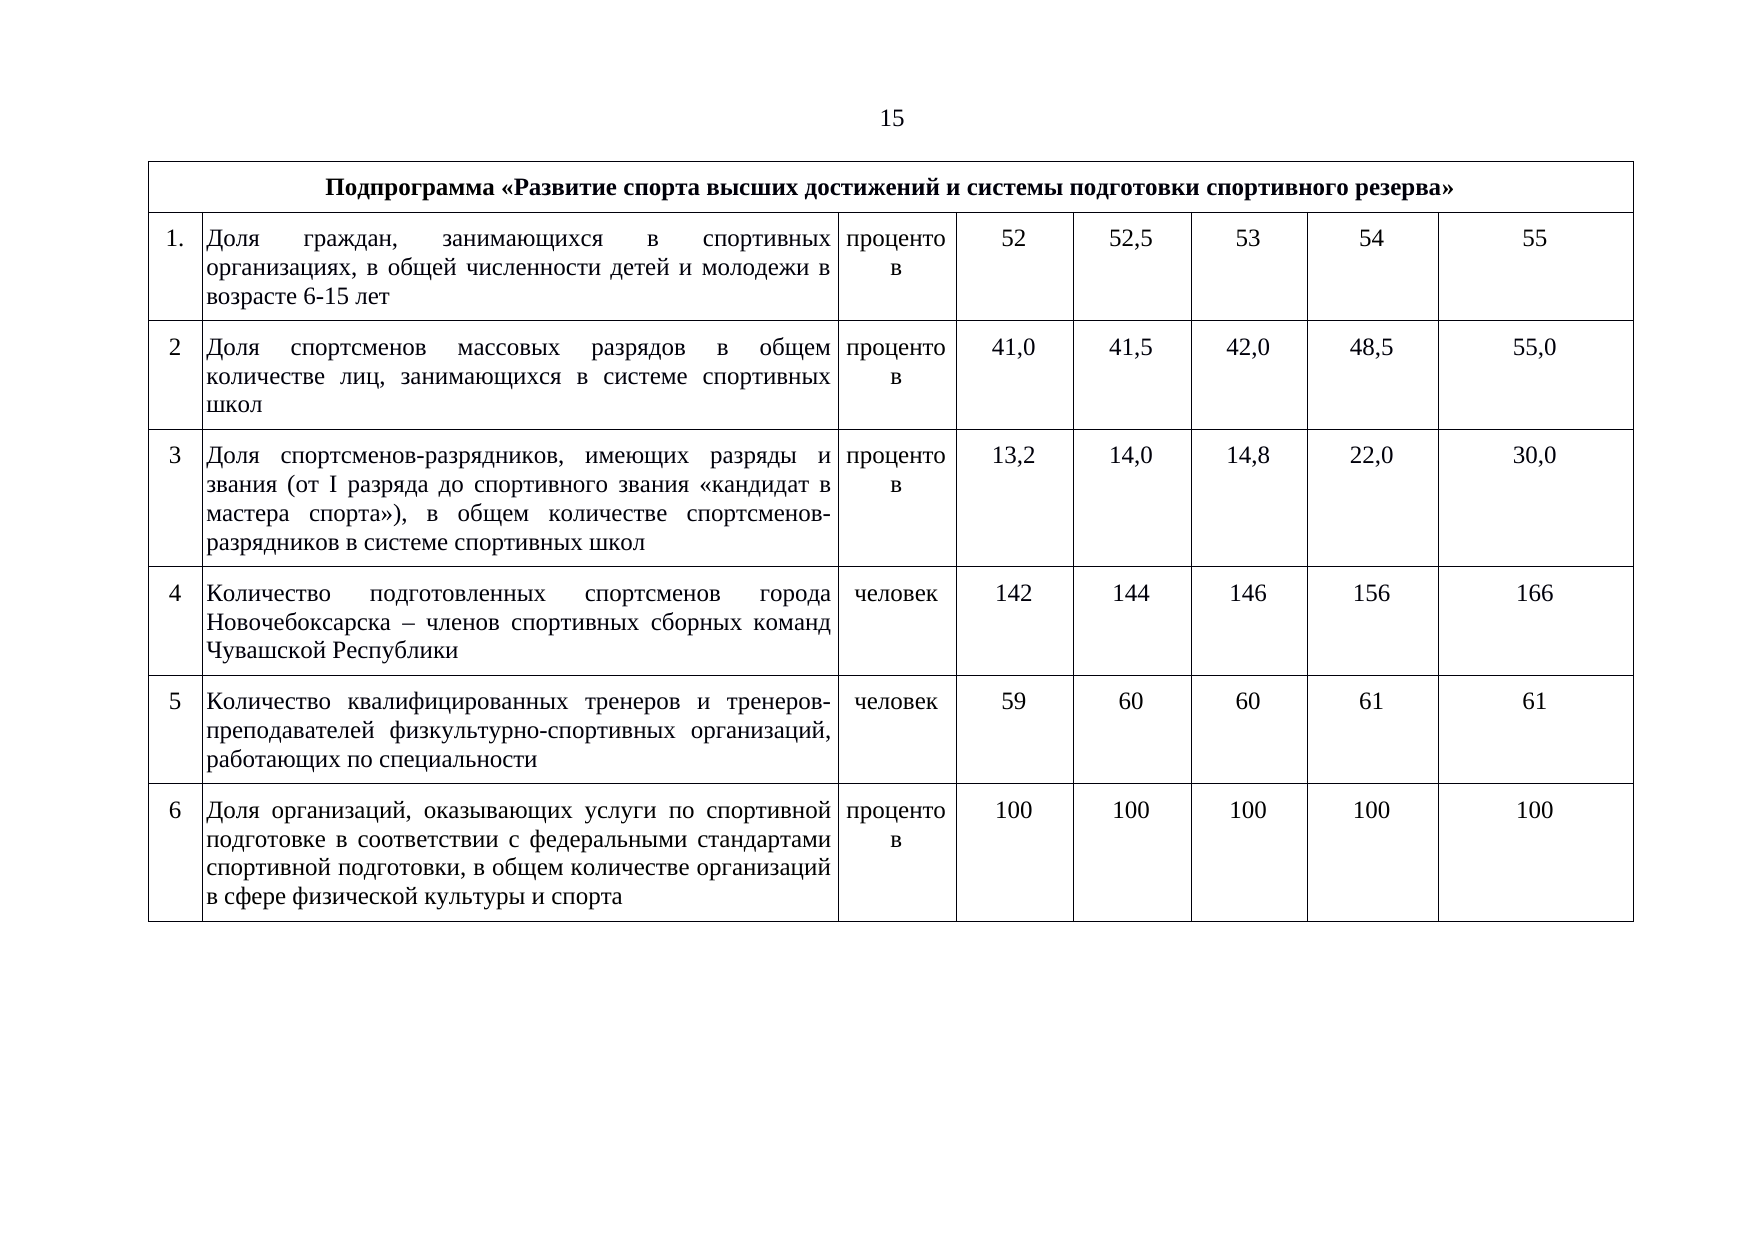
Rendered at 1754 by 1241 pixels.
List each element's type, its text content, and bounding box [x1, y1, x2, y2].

table_cell человек [839, 567, 956, 675]
table_cell 52 [957, 213, 1073, 320]
table_cell 5 [149, 676, 202, 783]
table_cell Доля спортсменов-разрядников, имеющих разряды и звания (от I разряда до спортивного звания «кандидат в мастера спорта»), в общем количестве спортсменов-разрядников в системе спортивных школ [203, 430, 838, 566]
table_cell процентов [839, 784, 956, 921]
table_cell 14,8 [1192, 430, 1307, 566]
table_cell 1. [149, 213, 202, 320]
table_cell 60 [1192, 676, 1307, 783]
table_cell процентов [839, 321, 956, 429]
table_cell 61 [1308, 676, 1438, 783]
table_cell 146 [1192, 567, 1307, 675]
table_cell 100 [1308, 784, 1438, 921]
table_cell 48,5 [1308, 321, 1438, 429]
table_cell 100 [1439, 784, 1633, 921]
table_cell 42,0 [1192, 321, 1307, 429]
table_cell Подпрограмма «Развитие спорта высших достижений и системы подготовки спортивного резерва» [149, 162, 1633, 212]
table_cell 100 [957, 784, 1073, 921]
table_cell 53 [1192, 213, 1307, 320]
table_cell 55 [1439, 213, 1633, 320]
table_cell 60 [1074, 676, 1191, 783]
table_cell 55,0 [1439, 321, 1633, 429]
table_cell процентов [839, 430, 956, 566]
table_cell 6 [149, 784, 202, 921]
table_cell 61 [1439, 676, 1633, 783]
table_cell 2 [149, 321, 202, 429]
table_cell 166 [1439, 567, 1633, 675]
table_cell 52,5 [1074, 213, 1191, 320]
table_cell 142 [957, 567, 1073, 675]
table_cell 144 [1074, 567, 1191, 675]
table_cell Доля спортсменов массовых разрядов в общем количестве лиц, занимающихся в системе спортивных школ [203, 321, 838, 429]
table_cell 100 [1192, 784, 1307, 921]
table_cell 41,0 [957, 321, 1073, 429]
table_cell 41,5 [1074, 321, 1191, 429]
table_cell процентов [839, 213, 956, 320]
table_cell 3 [149, 430, 202, 566]
table_cell 22,0 [1308, 430, 1438, 566]
table_cell 13,2 [957, 430, 1073, 566]
table_cell 30,0 [1439, 430, 1633, 566]
table_cell Доля граждан, занимающихся в спортивных организациях, в общей численности детей и молодежи в возрасте 6-15 лет [203, 213, 838, 320]
table_cell Количество квалифицированных тренеров и тренеров-преподавателей физкультурно-спортивных организаций, работающих по специальности [203, 676, 838, 783]
table_cell 54 [1308, 213, 1438, 320]
table_cell 14,0 [1074, 430, 1191, 566]
table_cell Количество подготовленных спортсменов города Новочебоксарска – членов спортивных сборных команд Чувашской Республики [203, 567, 838, 675]
table_cell 59 [957, 676, 1073, 783]
table_cell 156 [1308, 567, 1438, 675]
table_cell 100 [1074, 784, 1191, 921]
table_cell 4 [149, 567, 202, 675]
table_cell человек [839, 676, 956, 783]
table_cell Доля организаций, оказывающих услуги по спортивной подготовке в соответствии с федеральными стандартами спортивной подготовки, в общем количестве организаций в сфере физической культуры и спорта [203, 784, 838, 921]
